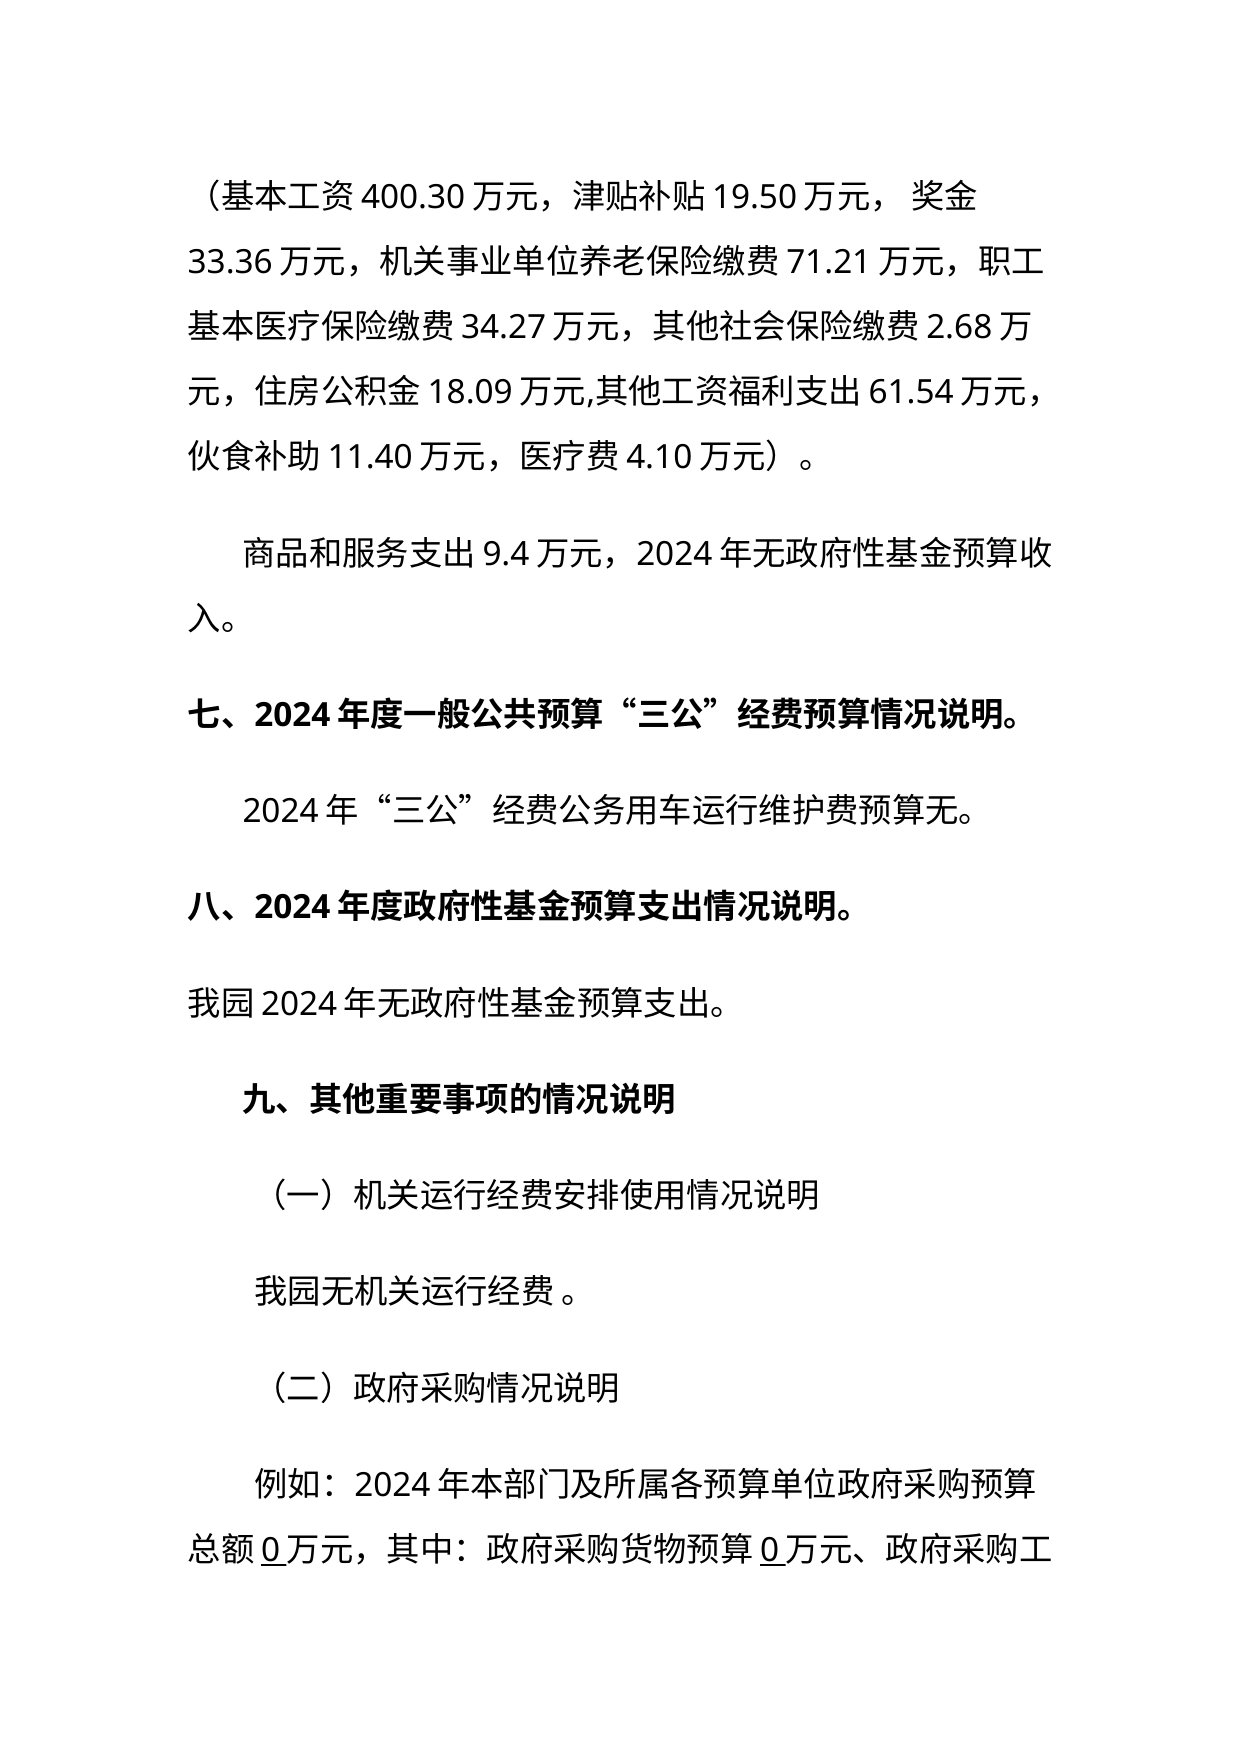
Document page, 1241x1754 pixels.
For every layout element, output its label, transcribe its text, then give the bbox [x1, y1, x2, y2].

text 2024年“三公”经费公务用车运行维护费预算无。 [187, 776, 1053, 841]
text 商品和服务支出9.4万元，2024年无政府性基金预算收入。 [187, 518, 1053, 648]
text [187, 162, 1053, 487]
text 七、2024年度一般公共预算“三公”经费预算情况说明。 [187, 679, 1053, 744]
list 机关运行经费安排使用情况说明 [253, 1161, 1053, 1226]
list 其他重要事项的情况说明 [187, 1064, 1053, 1129]
list 政府采购情况说明 [253, 1353, 1053, 1418]
text 我园无机关运行经费 。 [187, 1257, 1053, 1322]
text 八、2024年度政府性基金预算支出情况说明。 [187, 872, 1053, 937]
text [187, 1449, 1053, 1579]
text 我园2024年无政府性基金预算支出。 [187, 968, 1053, 1033]
